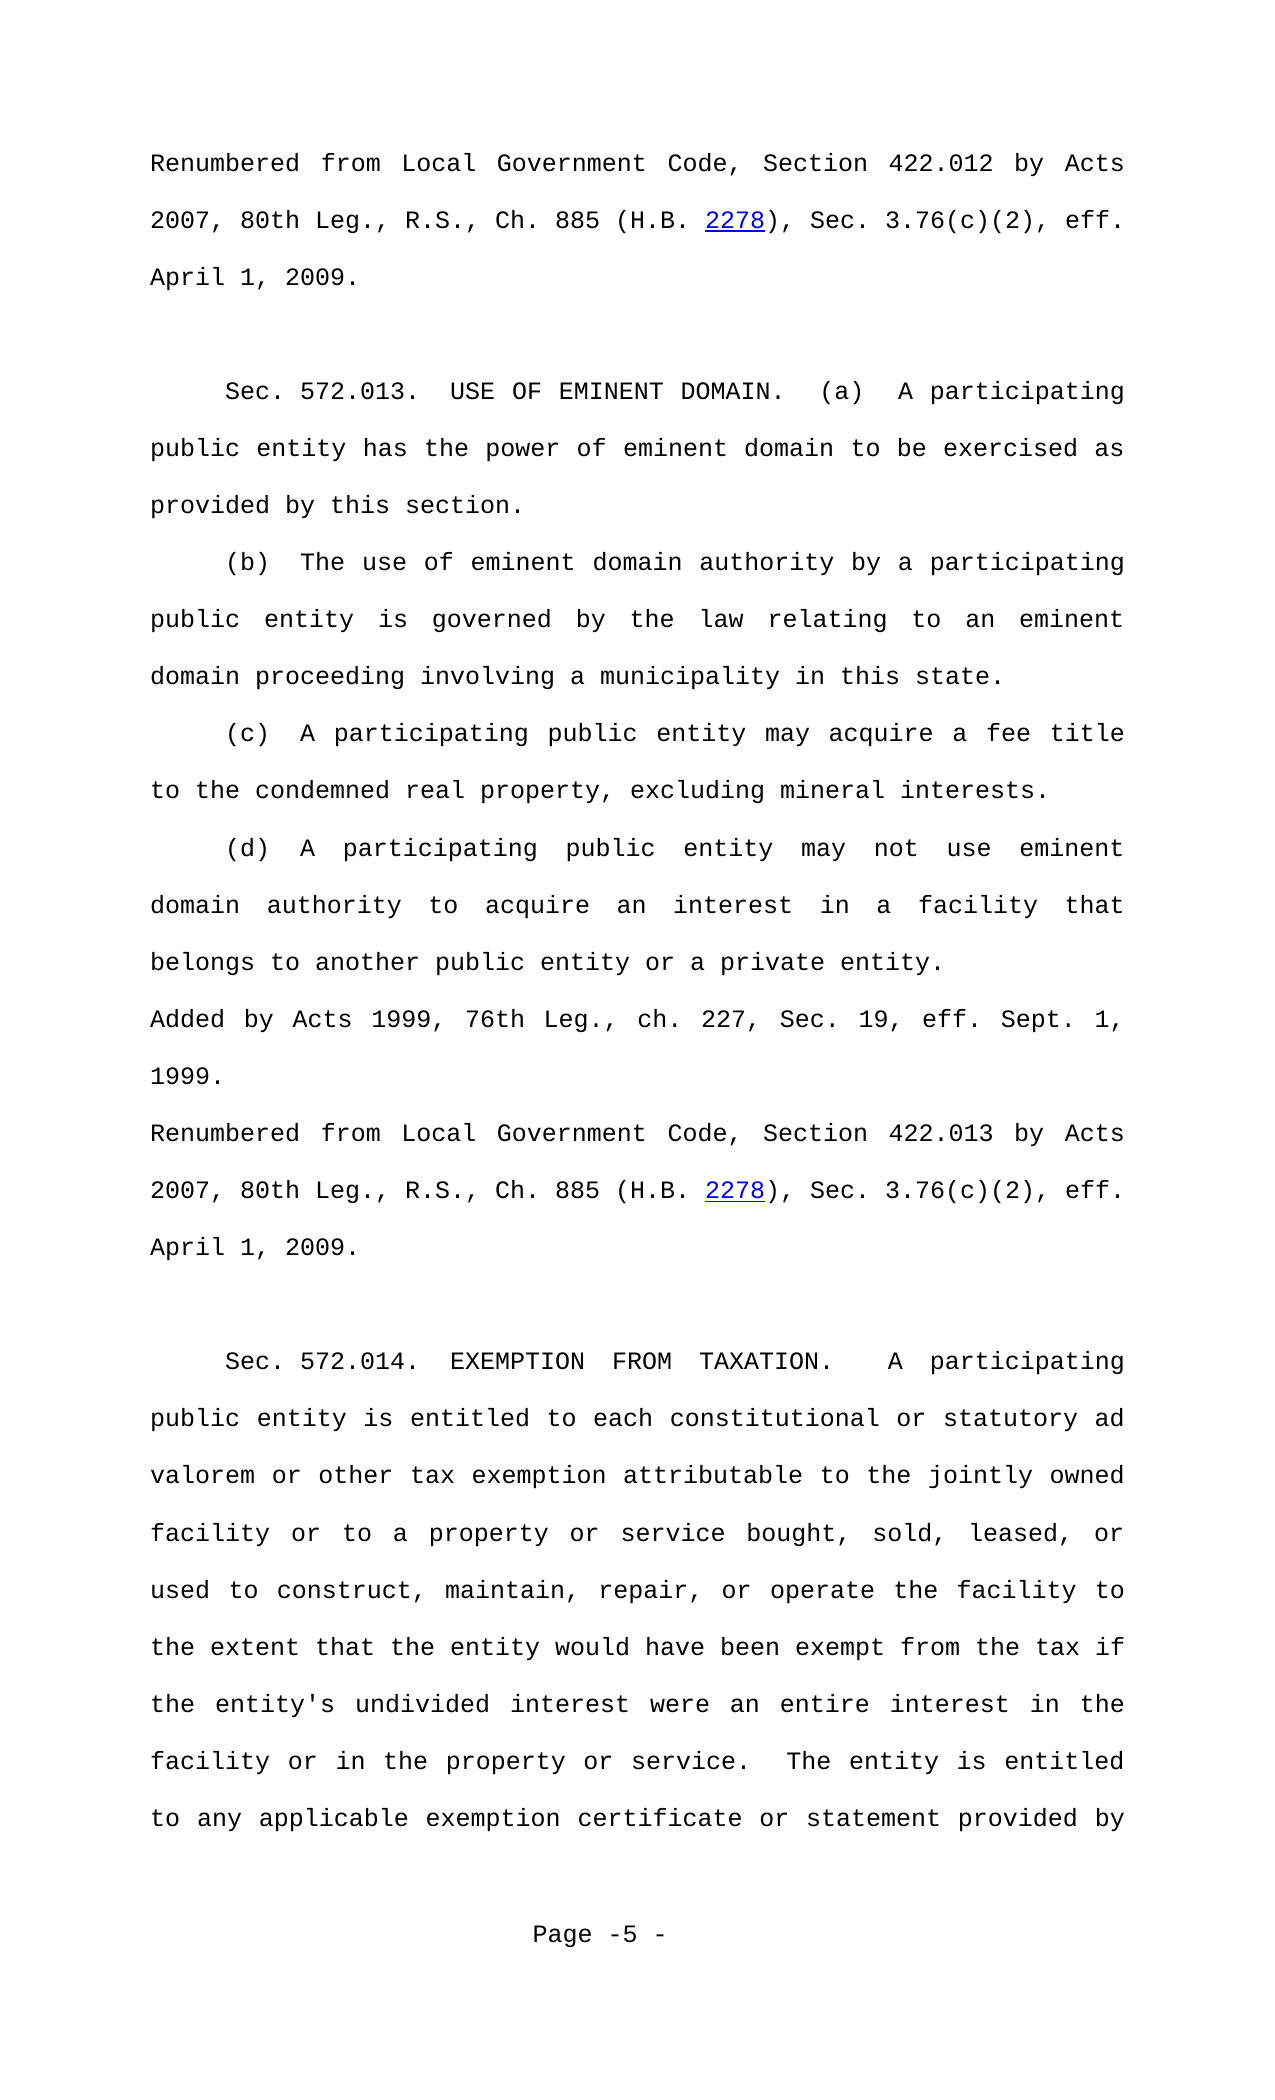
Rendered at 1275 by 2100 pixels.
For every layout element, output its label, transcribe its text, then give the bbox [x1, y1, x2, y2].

text Added by Acts 1999, 76th Leg., ch. 227, Sec. 19, eff. Sept. 1, 1999. [150, 1006, 1125, 1092]
text Renumbered from Local Government Code, Section 422.013 by Acts 2007, 80th Leg., R.S., Ch. 885 (H.B. 2278), Sec. 3.76(c)(2), eff. April 1, 2009. [150, 1120, 1125, 1263]
text (d) A participating public entity may not use eminent domain authority to acquire an interest in a facility that belongs to another public entity or a private entity. [150, 835, 1125, 978]
text Renumbered from Local Government Code, Section 422.012 by Acts 2007, 80th Leg., R.S., Ch. 885 (H.B. 2278), Sec. 3.76(c)(2), eff. April 1, 2009. [150, 150, 1125, 293]
text (c) A participating public entity may acquire a fee title to the condemned real property, excluding mineral interests. [150, 721, 1125, 806]
